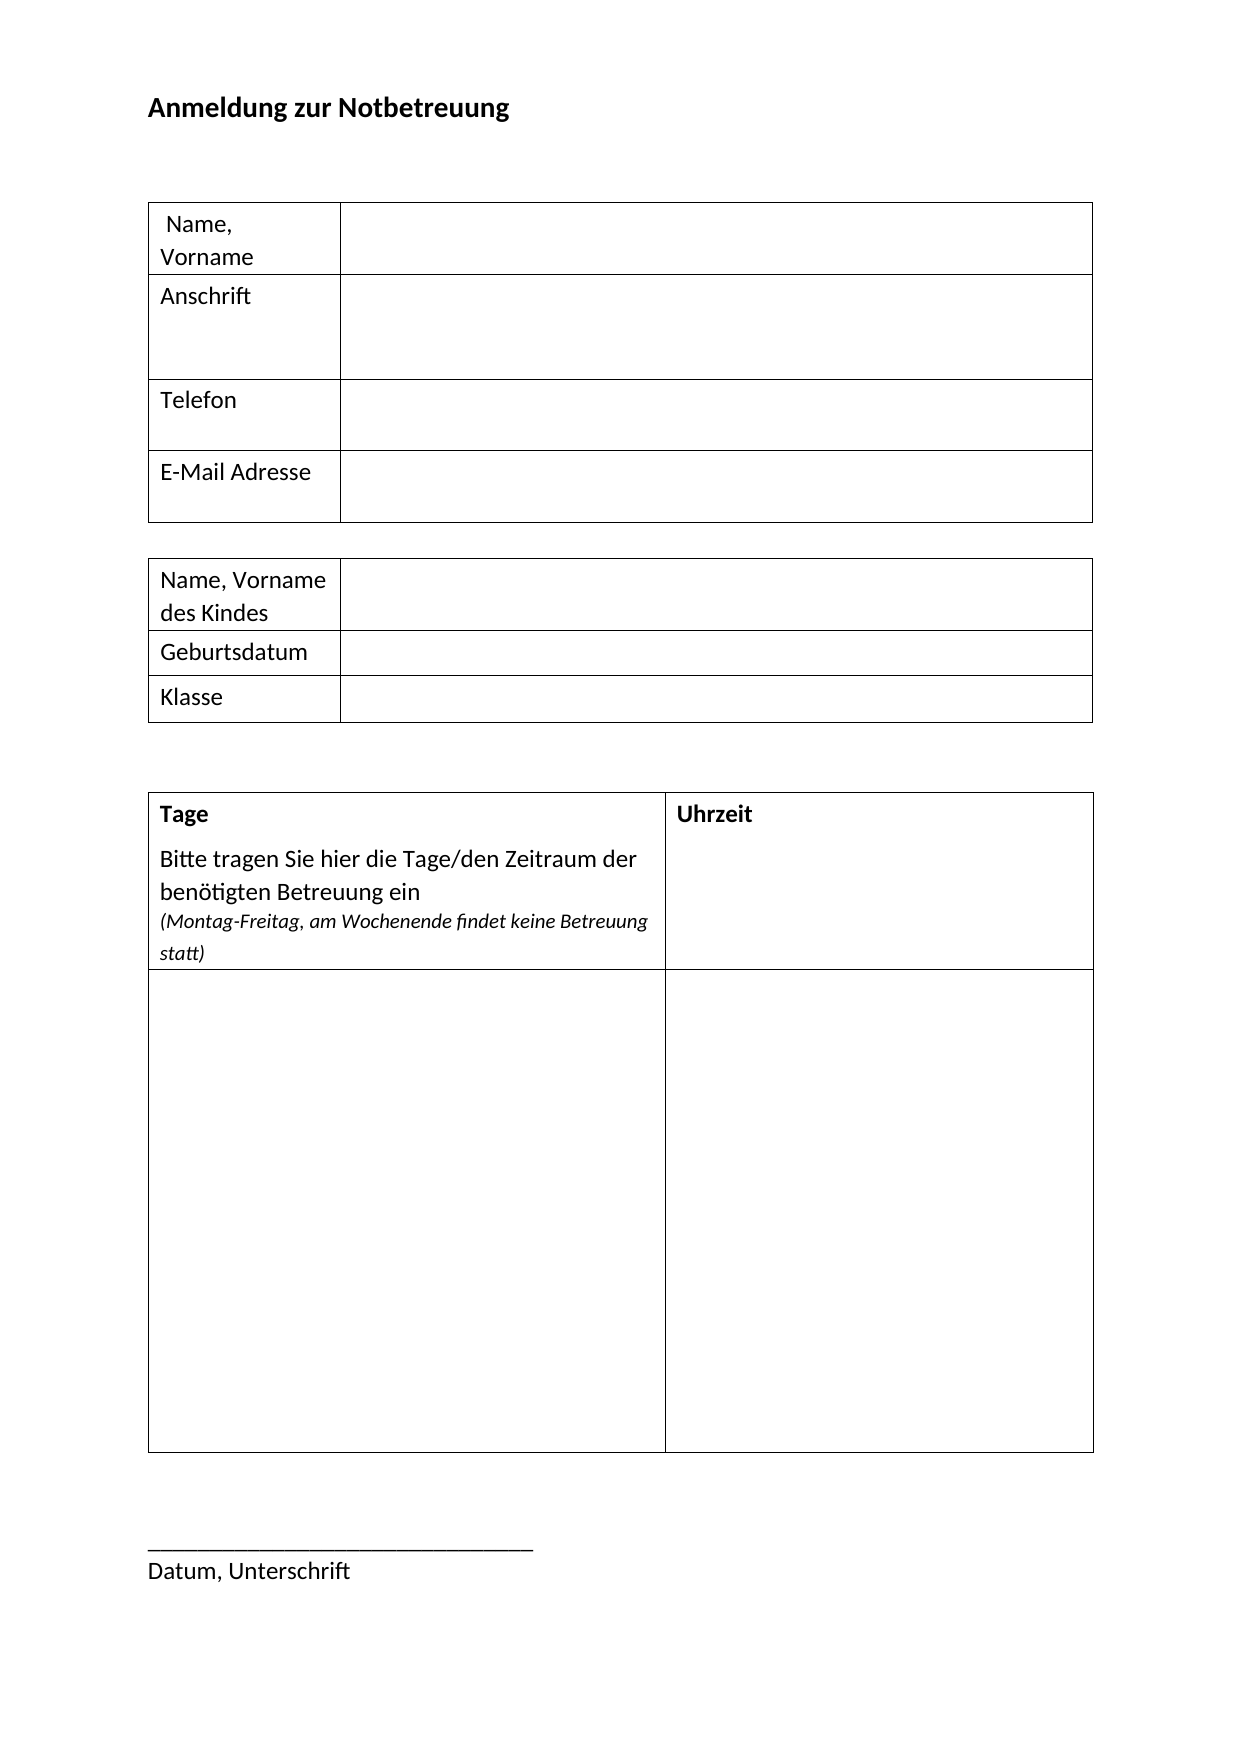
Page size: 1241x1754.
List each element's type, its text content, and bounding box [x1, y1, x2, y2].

table_cell Telefon [149, 380, 340, 450]
text _______________________________ [148, 1524, 1092, 1555]
table_cell [666, 970, 1093, 1452]
table_cell Geburtsdatum [149, 631, 340, 675]
table_cell [341, 451, 1092, 522]
table_cell [149, 970, 665, 1452]
table_cell [341, 676, 1092, 722]
text Anmeldung zur Notbetreuung [148, 89, 1092, 124]
text Datum, Unterschrift [148, 1555, 1092, 1585]
table_header Tage Bitte tragen Sie hier die Tage/den Zeitraum der benötigten Betreuung ein (Montag-Freitag, am Wochenende findet keine Betreuung statt) [149, 793, 665, 969]
table_cell Anschrift [149, 275, 340, 379]
table_header Uhrzeit [666, 793, 1093, 969]
table_cell [341, 631, 1092, 675]
table_header [341, 559, 1092, 630]
table_header Name, Vorname [149, 203, 340, 274]
table_header [341, 203, 1092, 274]
table_header Name, Vorname des Kindes [149, 559, 340, 630]
table_cell [341, 380, 1092, 450]
table_cell Klasse [149, 676, 340, 722]
table_cell [341, 275, 1092, 379]
table_cell E-Mail Adresse [149, 451, 340, 522]
